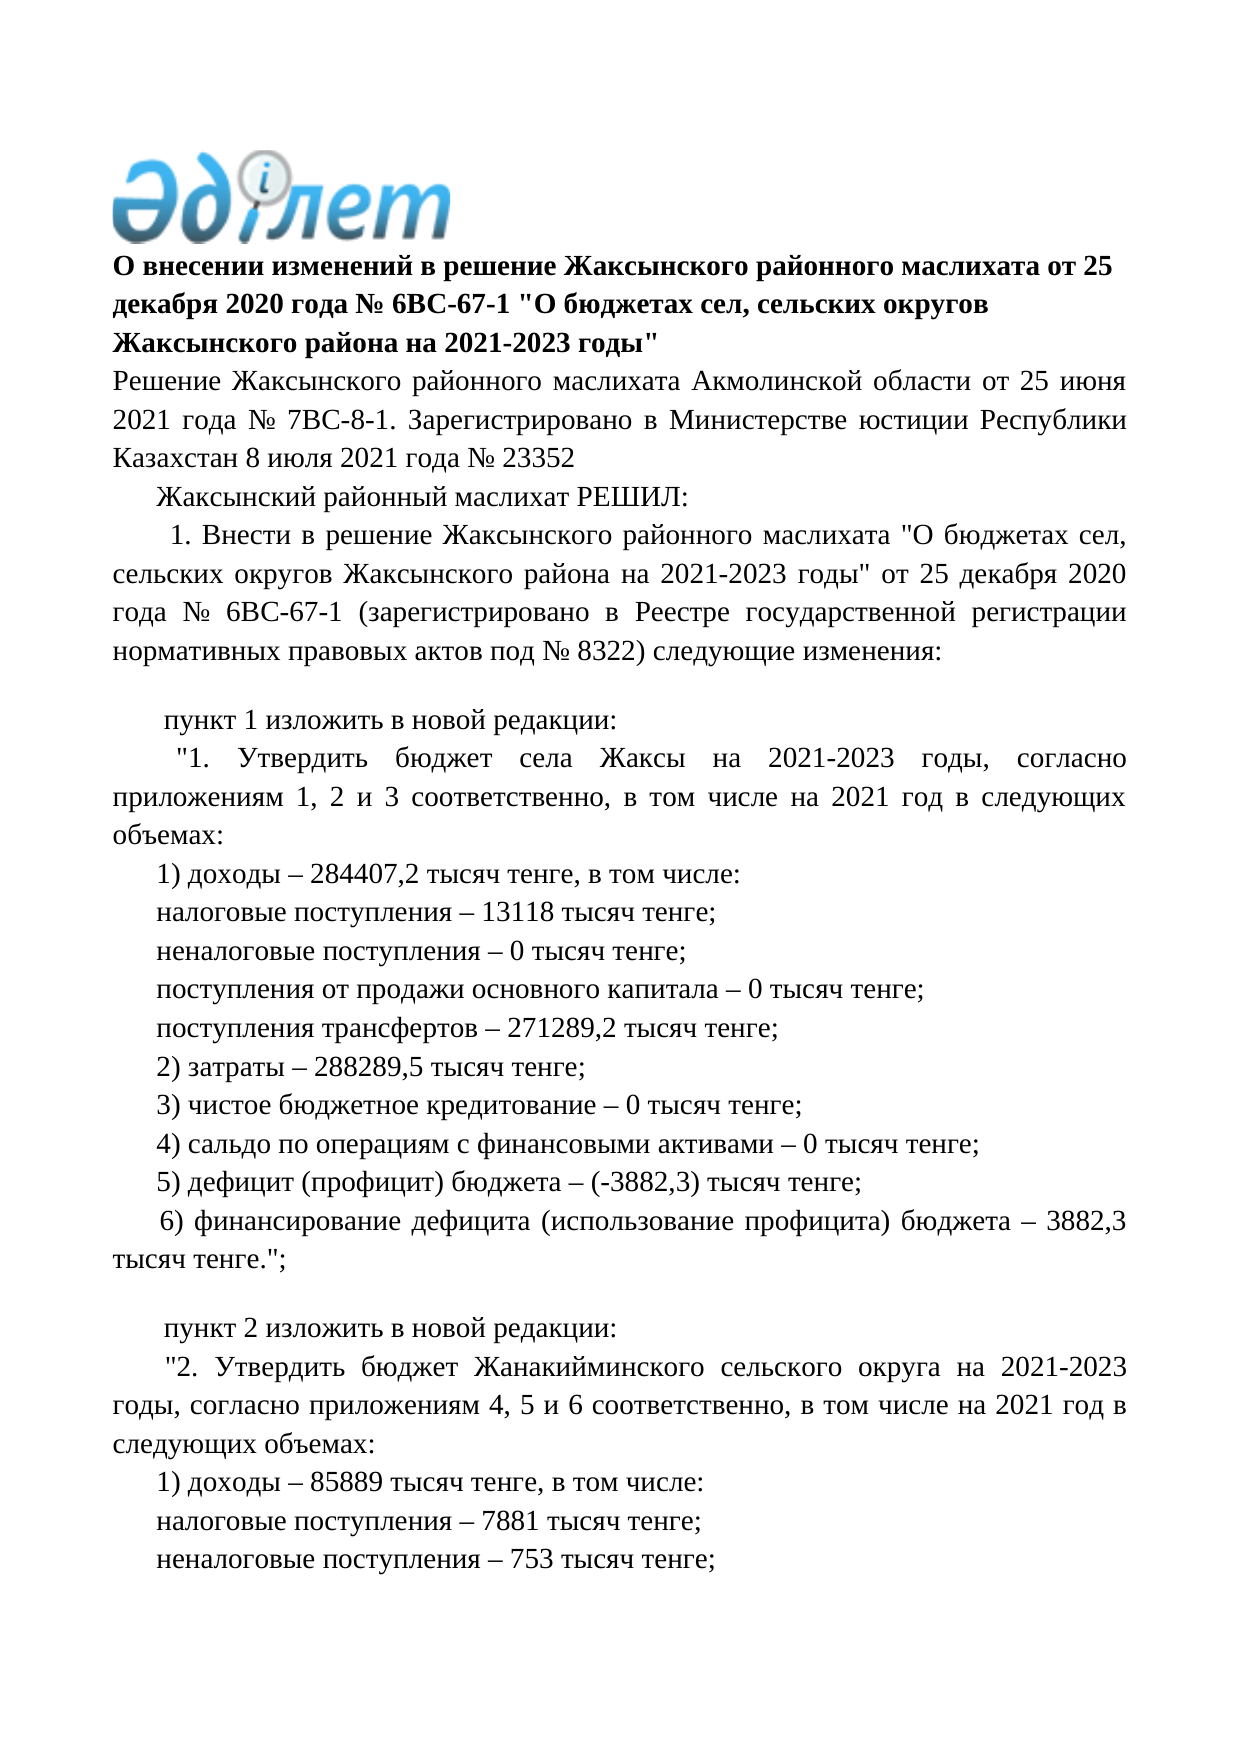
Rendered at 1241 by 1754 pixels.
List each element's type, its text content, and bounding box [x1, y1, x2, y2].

text Решение Жаксынского районного маслихата Акмолинской области от 25 июня 2021 года № 7ВС-8-1. Зарегистрировано в Министерстве юстиции Республики Казахстан 8 июля 2021 года № 23352 [112, 363, 1128, 474]
text пункт 1 изложить в новой редакции: [112, 702, 1128, 735]
text неналоговые поступления – 753 тысяч тенге; [112, 1541, 1128, 1575]
text 1) доходы – 85889 тысяч тенге, в том числе: [112, 1464, 1128, 1498]
text 5) дефицит (профицит) бюджета – (-3882,3) тысяч тенге; [112, 1164, 1128, 1198]
text неналоговые поступления – 0 тысяч тенге; [112, 933, 1128, 967]
text "1. Утвердить бюджет села Жаксы на 2021-2023 годы, согласно приложениям 1, 2 и 3 соответственно, в том числе на 2021 год в следующих объемах: [112, 740, 1128, 851]
text поступления трансфертов – 271289,2 тысяч тенге; [112, 1010, 1128, 1044]
text налоговые поступления – 7881 тысяч тенге; [112, 1503, 1128, 1536]
text налоговые поступления – 13118 тысяч тенге; [112, 894, 1128, 928]
text 1. Внести в решение Жаксынского районного маслихата "О бюджетах сел, сельских округов Жаксынского района на 2021-2023 годы" от 25 декабря 2020 года № 6ВС-67-1 (зарегистрировано в Реестре государственной регистрации нормативных правовых актов под № 8322) следующие изменения: [112, 517, 1128, 667]
text "2. Утвердить бюджет Жанакийминского сельского округа на 2021-2023 годы, согласно приложениям 4, 5 и 6 соответственно, в том числе на 2021 год в следующих объемах: [112, 1349, 1128, 1459]
text пункт 2 изложить в новой редакции: [112, 1310, 1128, 1344]
text 2) затраты – 288289,5 тысяч тенге; [112, 1049, 1128, 1082]
text 6) финансирование дефицита (использование профицита) бюджета – 3882,3 тысяч тенге."; [112, 1203, 1128, 1275]
text Жаксынский районный маслихат РЕШИЛ: [112, 479, 1128, 512]
text 1) доходы – 284407,2 тысяч тенге, в том числе: [112, 856, 1128, 889]
text поступления от продажи основного капитала – 0 тысяч тенге; [112, 972, 1128, 1005]
picture [112, 150, 451, 244]
text О внесении изменений в решение Жаксынского районного маслихата от 25 декабря 2020 года № 6ВС-67-1 "О бюджетах сел, сельских округов Жаксынского района на 2021-2023 годы" [112, 248, 1128, 358]
text 3) чистое бюджетное кредитование – 0 тысяч тенге; [112, 1087, 1128, 1121]
text 4) сальдо по операциям с финансовыми активами – 0 тысяч тенге; [112, 1126, 1128, 1159]
